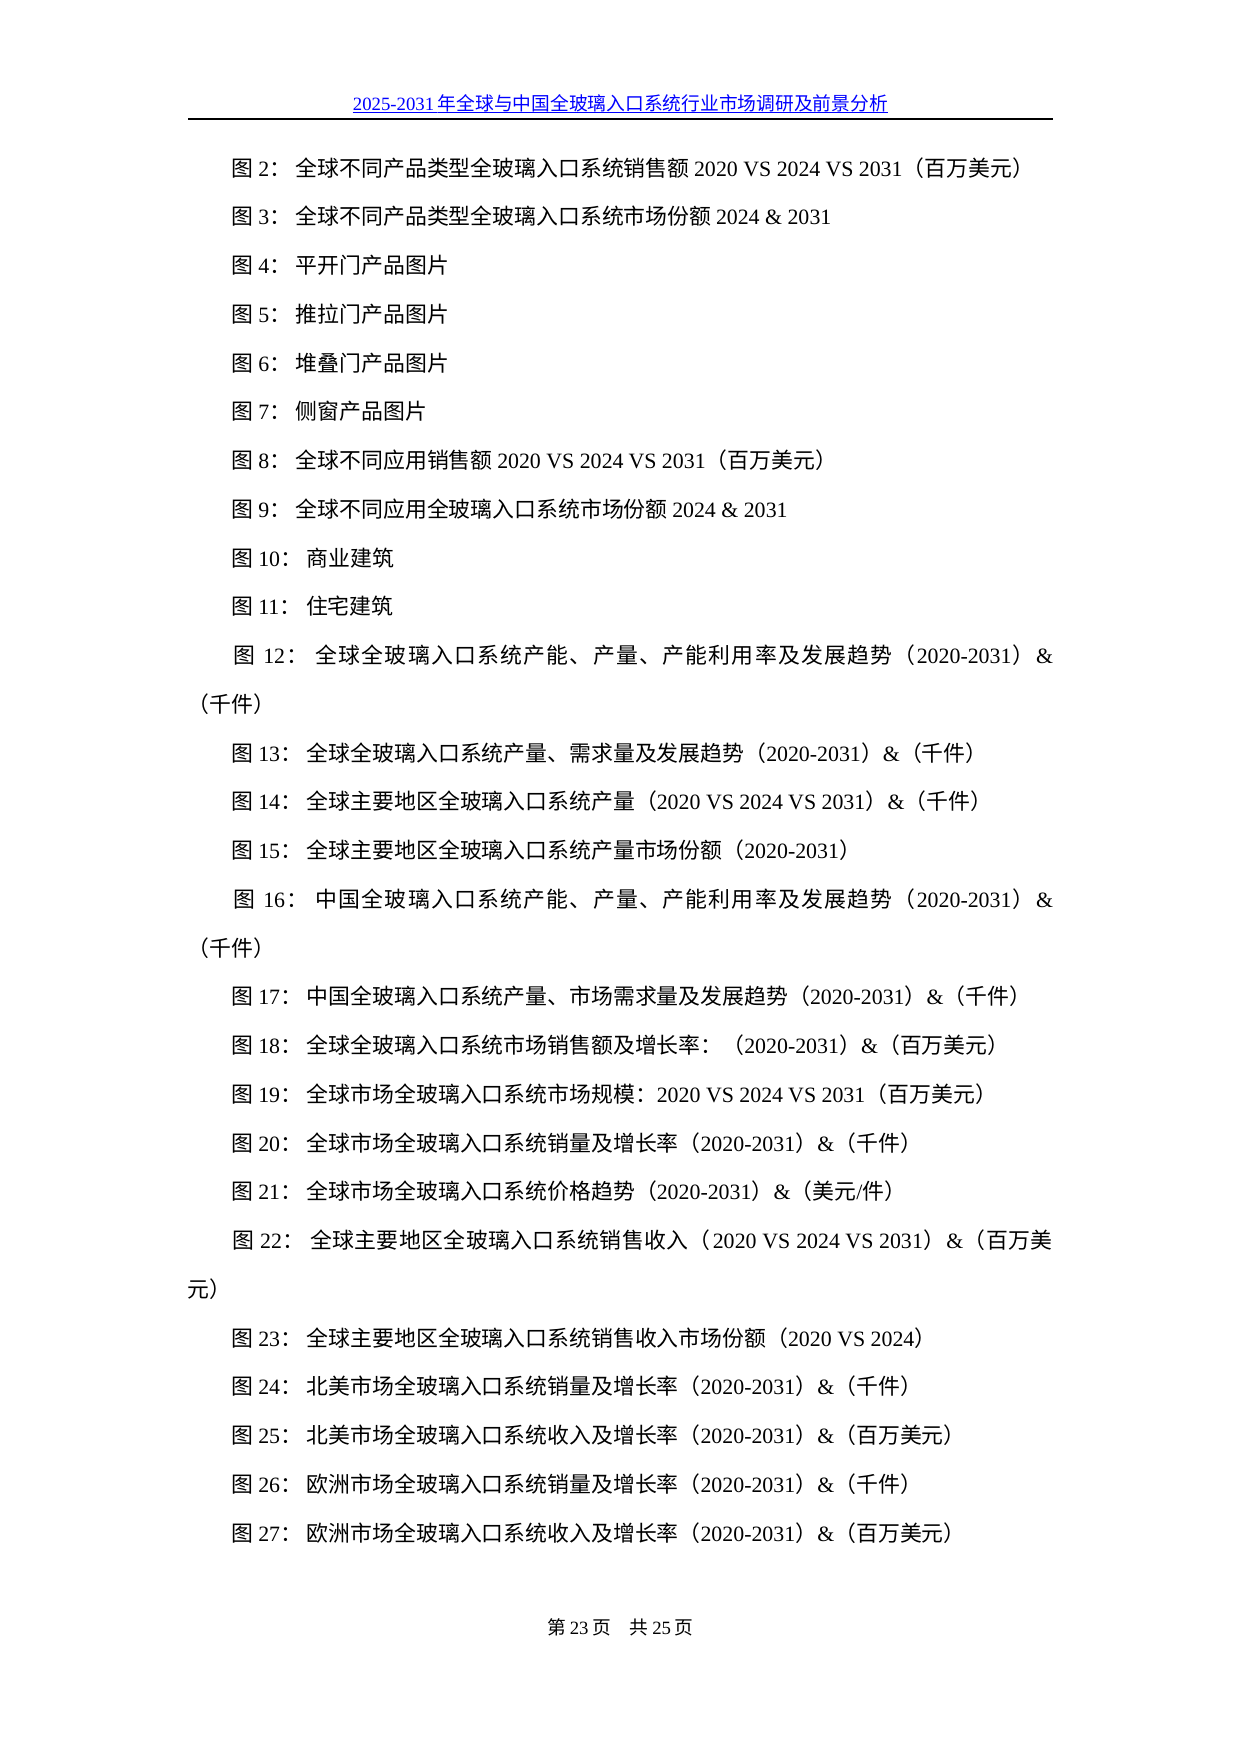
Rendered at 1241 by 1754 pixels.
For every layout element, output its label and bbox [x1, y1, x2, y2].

text [187, 150, 1053, 1548]
